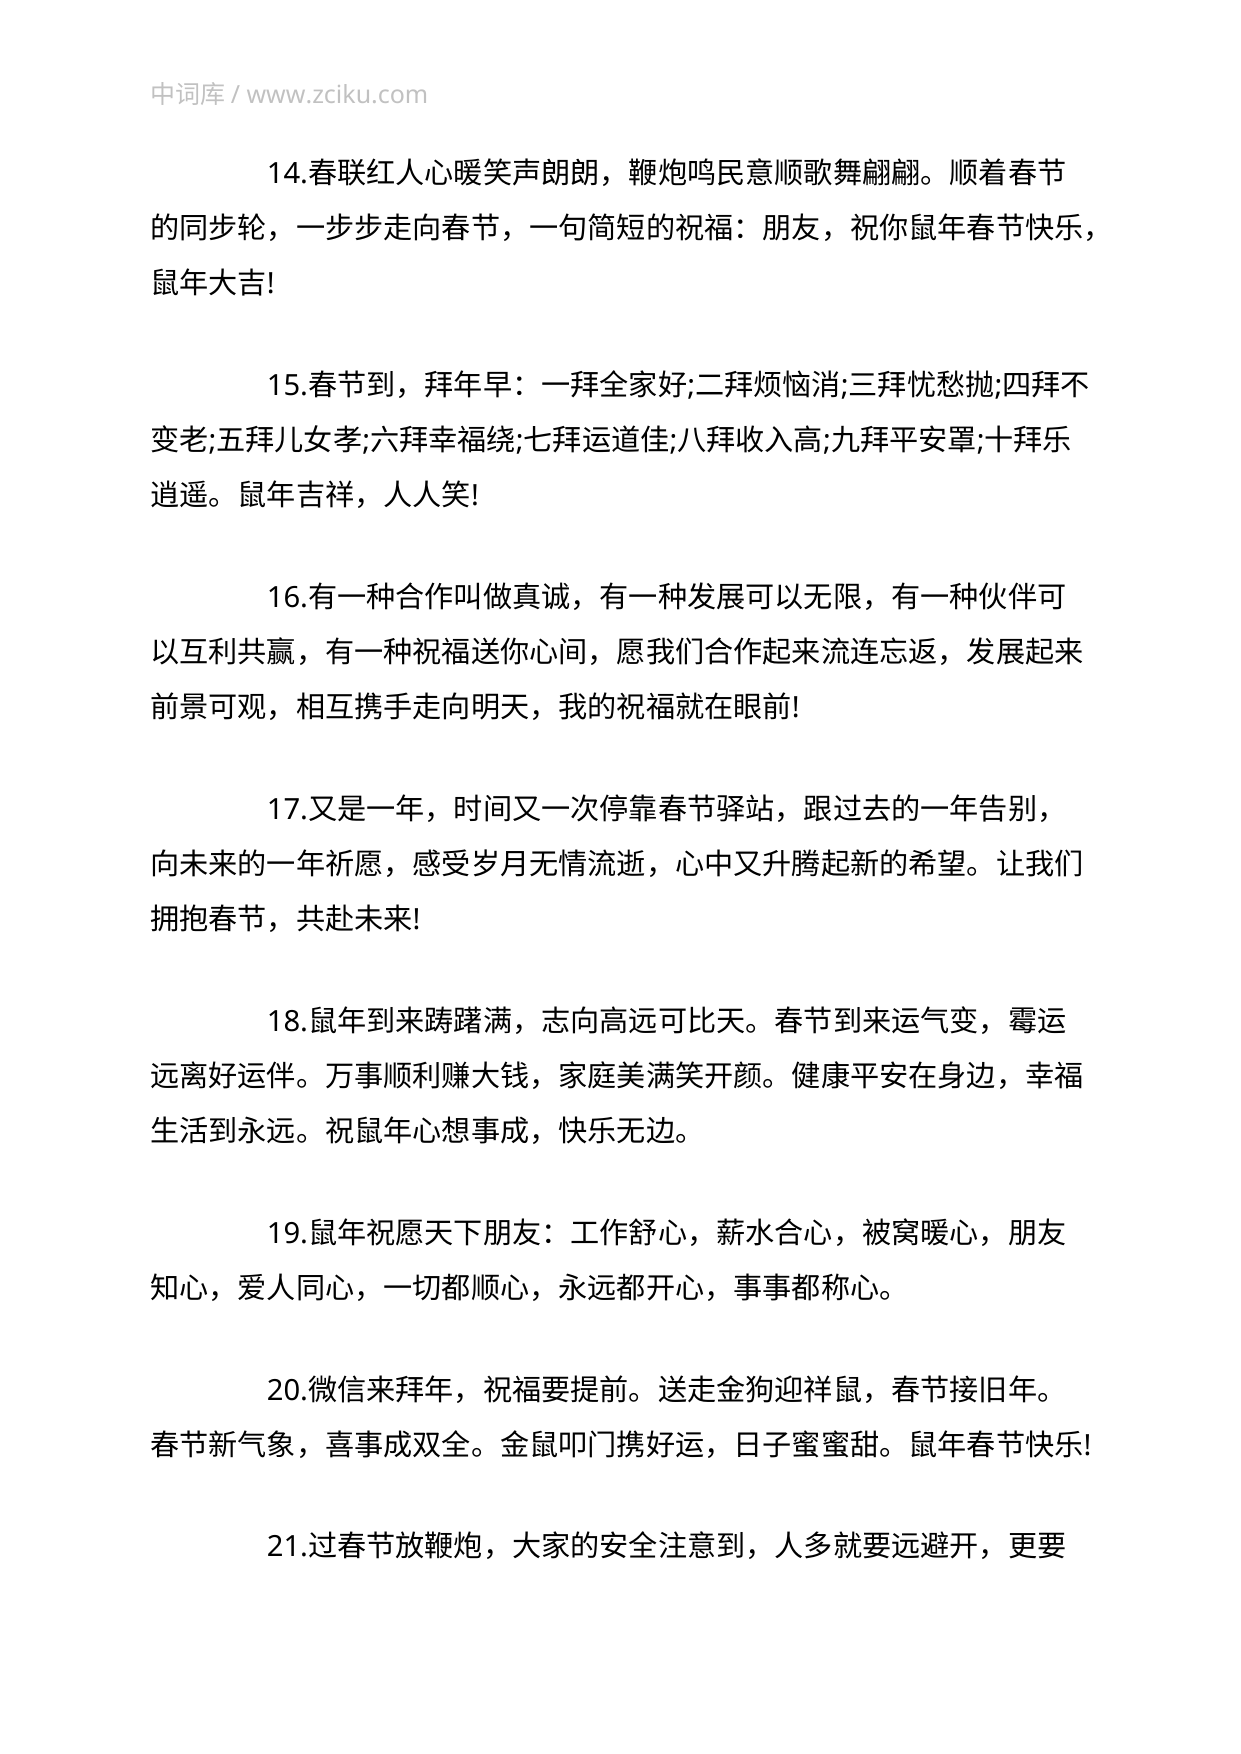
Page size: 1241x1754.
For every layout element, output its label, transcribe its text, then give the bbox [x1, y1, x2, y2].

text 17.又是一年，时间又一次停靠春节驿站，跟过去的一年告别，向未来的一年祈愿，感受岁月无情流逝，心中又升腾起新的希望。让我们拥抱春节，共赴未来! [150, 786, 1090, 938]
text 20.微信来拜年，祝福要提前。送走金狗迎祥鼠，春节接旧年。春节新气象，喜事成双全。金鼠叩门携好运，日子蜜蜜甜。鼠年春节快乐! [150, 1366, 1090, 1463]
text 18.鼠年到来踌躇满，志向高远可比天。春节到来运气变，霉运远离好运伴。万事顺利赚大钱，家庭美满笑开颜。健康平安在身边，幸福生活到永远。祝鼠年心想事成，快乐无边。 [150, 998, 1090, 1150]
text 16.有一种合作叫做真诚，有一种发展可以无限，有一种伙伴可以互利共赢，有一种祝福送你心间，愿我们合作起来流连忘返，发展起来前景可观，相互携手走向明天，我的祝福就在眼前! [150, 574, 1090, 726]
text 15.春节到，拜年早：一拜全家好;二拜烦恼消;三拜忧愁抛;四拜不变老;五拜儿女孝;六拜幸福绕;七拜运道佳;八拜收入高;九拜平安罩;十拜乐逍遥。鼠年吉祥，人人笑! [150, 362, 1090, 514]
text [150, 1523, 1090, 1565]
text 19.鼠年祝愿天下朋友：工作舒心，薪水合心，被窝暖心，朋友知心，爱人同心，一切都顺心，永远都开心，事事都称心。 [150, 1209, 1090, 1307]
text 14.春联红人心暖笑声朗朗，鞭炮鸣民意顺歌舞翩翩。顺着春节的同步轮，一步步走向春节，一句简短的祝福：朋友，祝你鼠年春节快乐，鼠年大吉! [150, 150, 1090, 302]
